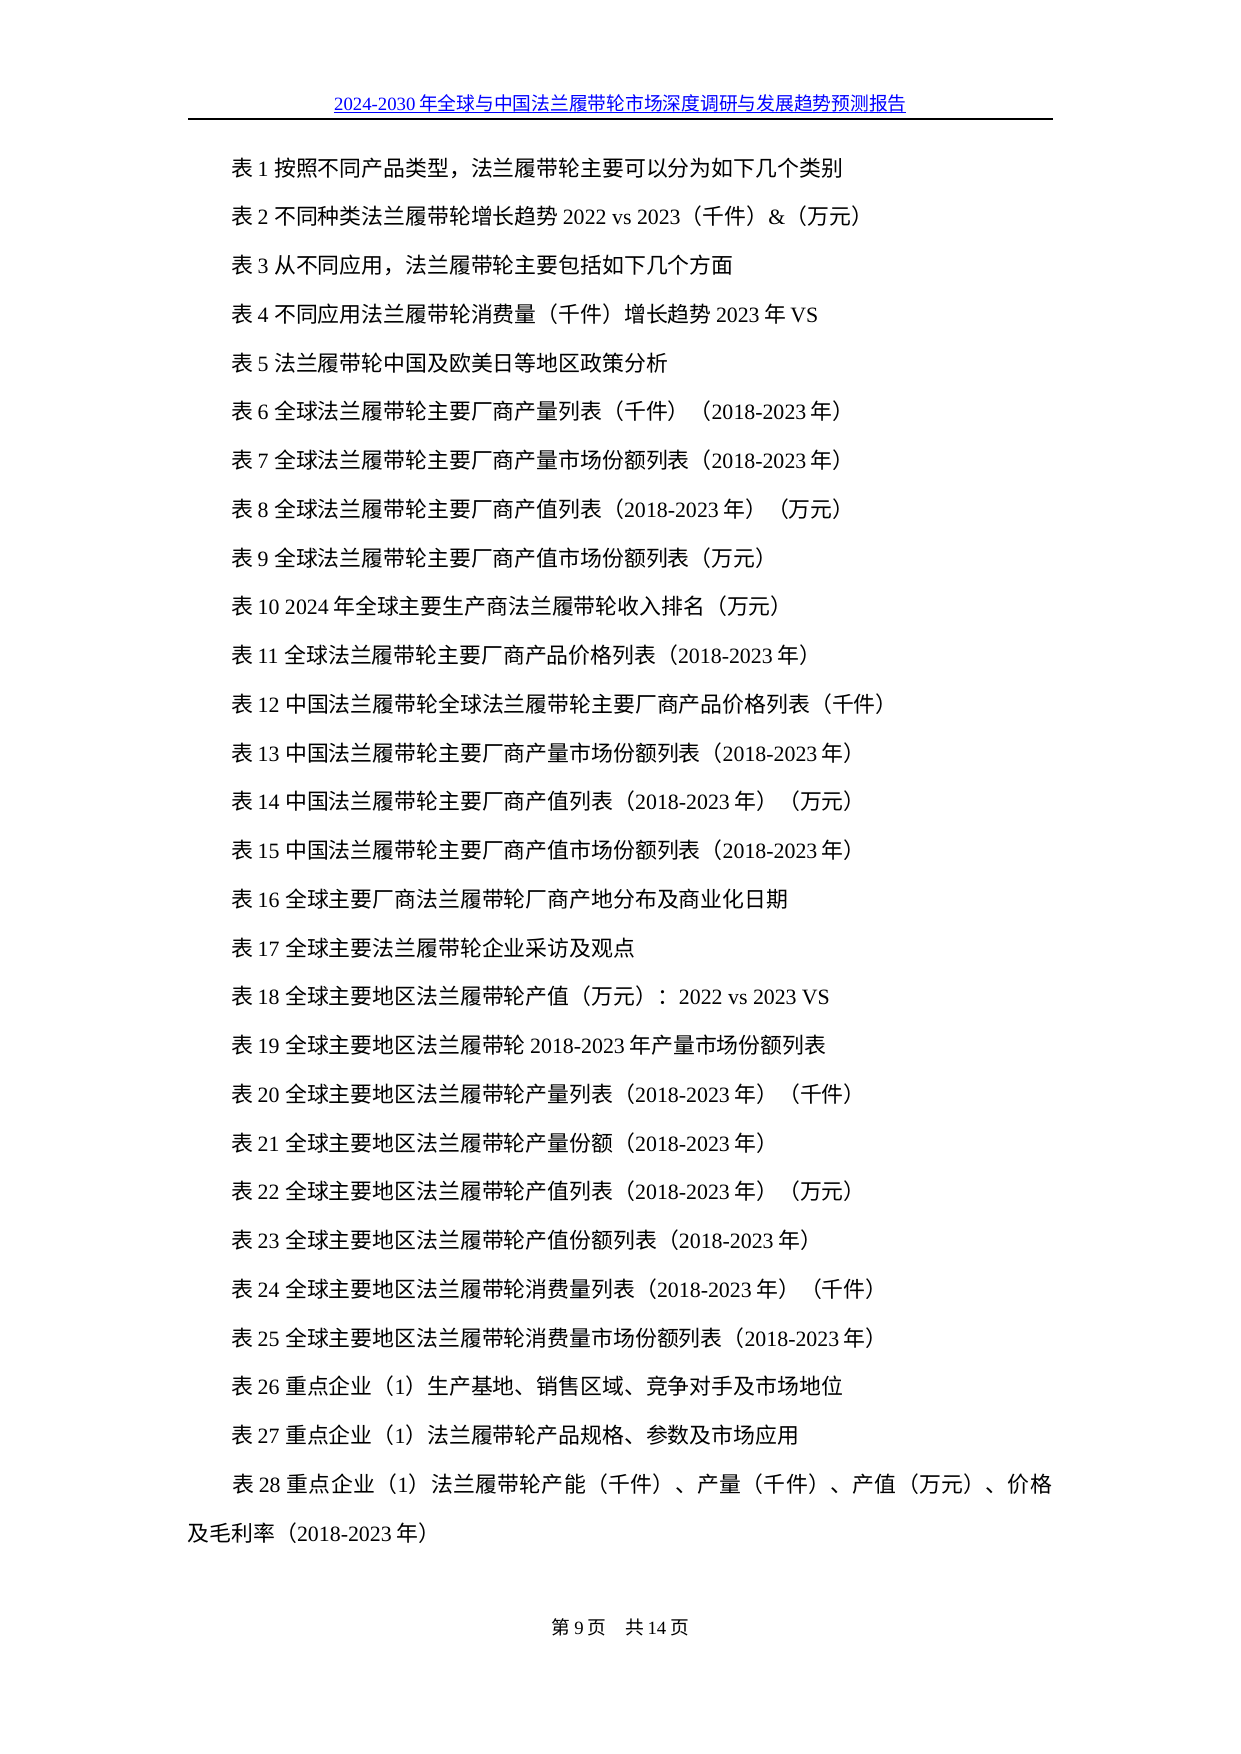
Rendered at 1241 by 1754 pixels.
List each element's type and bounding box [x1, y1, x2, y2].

text [187, 150, 1053, 1548]
